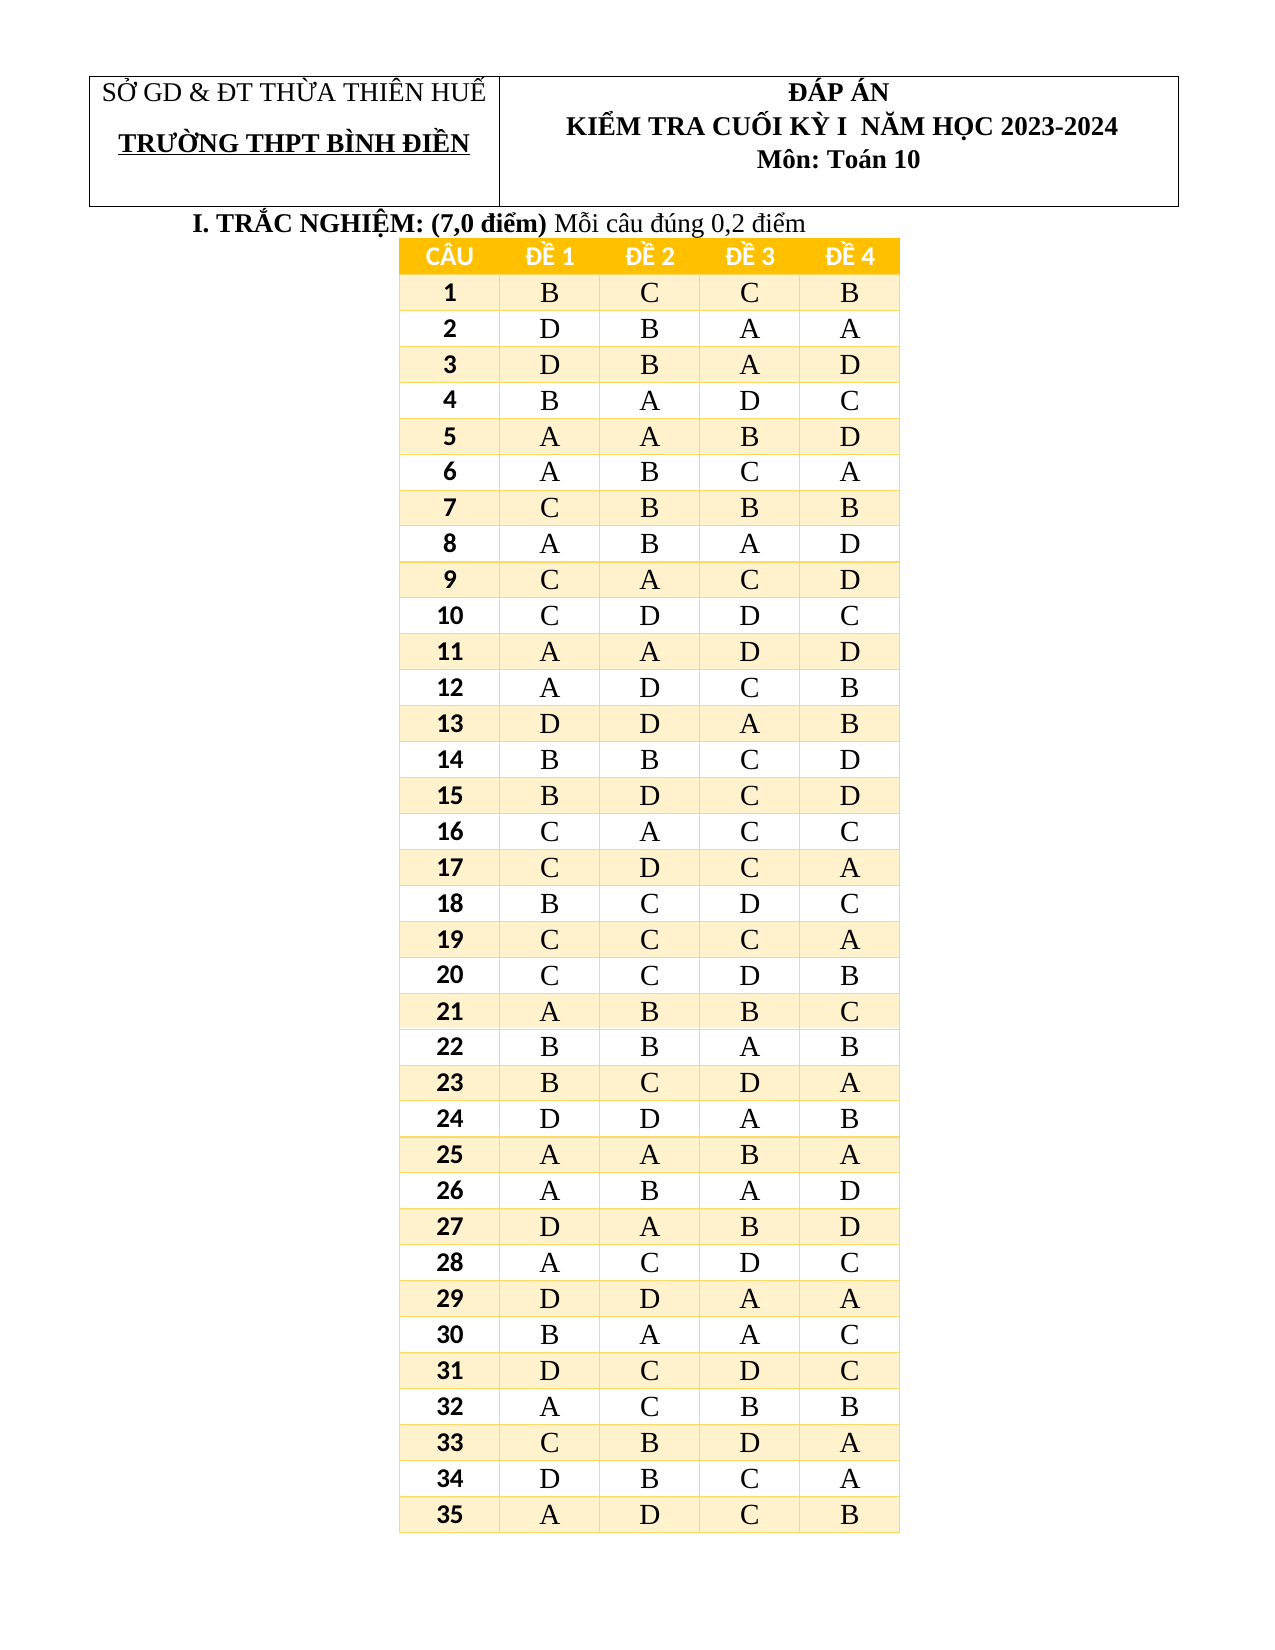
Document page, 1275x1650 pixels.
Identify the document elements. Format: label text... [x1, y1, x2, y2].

table_cell B [500, 383, 599, 418]
table_cell B [700, 1138, 799, 1172]
table_cell B [800, 491, 899, 525]
table_header ĐÁP ÁN KIỂM TRA CUỐI KỲ I NĂM HỌC 2023-2024 Môn: Toán 10 [500, 77, 1178, 206]
table_cell C [600, 958, 699, 993]
table_cell B [700, 491, 799, 525]
table_cell C [600, 1389, 699, 1424]
table_cell A [800, 850, 899, 885]
table_cell A [700, 1101, 799, 1136]
table_cell A [600, 419, 699, 453]
table_cell A [600, 1138, 699, 1172]
table_cell A [700, 1317, 799, 1352]
table_cell C [700, 455, 799, 489]
table_cell A [500, 634, 599, 669]
table_cell B [600, 742, 699, 777]
table_cell A [700, 706, 799, 741]
table_cell D [700, 1425, 799, 1460]
table_cell D [800, 778, 899, 813]
table_cell D [800, 742, 899, 777]
table_cell C [700, 670, 799, 705]
table_cell 3 [400, 347, 499, 382]
table_cell D [500, 706, 599, 741]
table_cell D [500, 1101, 599, 1136]
text I. TRẮC NGHIỆM: (7,0 điểm) Mỗi câu đúng 0,2 điểm [192, 207, 1211, 238]
table_cell A [500, 670, 599, 705]
table_cell D [500, 311, 599, 346]
table_cell A [600, 383, 699, 418]
table_cell 8 [400, 526, 499, 561]
table_cell D [800, 634, 899, 669]
table_cell D [500, 1461, 599, 1496]
table_cell 23 [400, 1066, 499, 1100]
table_cell B [600, 491, 699, 525]
table_cell C [700, 814, 799, 849]
table_cell C [500, 814, 599, 849]
table_cell A [800, 1425, 899, 1460]
table_cell A [800, 922, 899, 957]
table_cell C [600, 1066, 699, 1100]
table_cell A [700, 311, 799, 346]
table_cell B [800, 1030, 899, 1064]
table_cell A [600, 814, 699, 849]
table_cell B [700, 419, 799, 453]
table_cell D [500, 1281, 599, 1316]
table_cell A [500, 455, 599, 489]
table_cell D [700, 634, 799, 669]
table_cell D [600, 1281, 699, 1316]
table_cell 24 [400, 1101, 499, 1136]
table_cell 15 [400, 778, 499, 813]
table_cell 9 [400, 563, 499, 597]
table_cell D [800, 1209, 899, 1244]
table_cell B [600, 347, 699, 382]
table_cell 30 [400, 1317, 499, 1352]
table_cell B [800, 958, 899, 993]
table_cell C [600, 922, 699, 957]
table_cell B [600, 1425, 699, 1460]
table_cell B [600, 455, 699, 489]
table_cell 19 [400, 922, 499, 957]
table_cell A [800, 311, 899, 346]
table_cell D [700, 598, 799, 633]
table_cell 1 [400, 275, 499, 310]
table_cell D [800, 347, 899, 382]
table_cell D [700, 1066, 799, 1100]
table_cell D [600, 778, 699, 813]
table_cell A [800, 1066, 899, 1100]
table_cell B [600, 1173, 699, 1208]
table_cell 7 [400, 491, 499, 525]
table_cell A [600, 563, 699, 597]
table_cell B [800, 275, 899, 310]
table_cell 13 [400, 706, 499, 741]
table_cell D [500, 1209, 599, 1244]
table_cell A [600, 1317, 699, 1352]
table_cell A [800, 455, 899, 489]
table_cell C [500, 958, 599, 993]
table_cell 28 [400, 1245, 499, 1280]
table_cell 21 [400, 994, 499, 1028]
table_cell C [800, 1245, 899, 1280]
table_cell D [800, 563, 899, 597]
table_cell 4 [400, 383, 499, 418]
table_header SỞ GD & ĐT THỪA THIÊN HUẾ TRƯỜNG THPT BÌNH ĐIỀN [90, 77, 499, 206]
table_cell D [700, 1353, 799, 1388]
table_cell A [500, 1138, 599, 1172]
table_cell B [800, 1389, 899, 1424]
table_cell C [600, 886, 699, 921]
table_cell 27 [400, 1209, 499, 1244]
table_cell D [600, 598, 699, 633]
table_cell D [600, 1497, 699, 1532]
table_cell B [600, 994, 699, 1028]
table_cell 6 [400, 455, 499, 489]
table_cell D [800, 1173, 899, 1208]
table_cell 5 [400, 419, 499, 453]
table_cell C [800, 886, 899, 921]
table_cell C [700, 850, 799, 885]
table_cell D [700, 1245, 799, 1280]
table_header ĐỀ 1 [500, 239, 599, 274]
table_cell C [600, 275, 699, 310]
table_cell B [500, 1317, 599, 1352]
table_cell C [500, 850, 599, 885]
table_cell B [700, 1209, 799, 1244]
table_cell A [500, 994, 599, 1028]
table_cell C [800, 994, 899, 1028]
table_header ĐỀ 4 [800, 239, 899, 274]
table_cell 25 [400, 1138, 499, 1172]
table_cell 22 [400, 1030, 499, 1064]
table_cell C [700, 742, 799, 777]
table_cell C [800, 598, 899, 633]
table_cell 14 [400, 742, 499, 777]
table_cell D [600, 1101, 699, 1136]
table_cell B [800, 670, 899, 705]
table_cell D [700, 383, 799, 418]
table_cell C [800, 1353, 899, 1388]
table_cell 16 [400, 814, 499, 849]
table_header ĐỀ 3 [700, 239, 799, 274]
table_cell D [600, 850, 699, 885]
table_cell 17 [400, 850, 499, 885]
table_cell 12 [400, 670, 499, 705]
table_cell D [800, 419, 899, 453]
table_cell B [800, 1101, 899, 1136]
table_cell A [700, 347, 799, 382]
table_cell B [600, 311, 699, 346]
table_header ĐỀ 2 [600, 239, 699, 274]
table_cell C [500, 598, 599, 633]
table_cell A [500, 1497, 599, 1532]
table_cell D [600, 706, 699, 741]
table_cell D [600, 670, 699, 705]
table_cell C [700, 275, 799, 310]
table_cell B [600, 526, 699, 561]
table_cell 18 [400, 886, 499, 921]
table_cell A [600, 634, 699, 669]
table_cell A [700, 526, 799, 561]
table_cell D [700, 886, 799, 921]
table_cell 33 [400, 1425, 499, 1460]
table_cell 20 [400, 958, 499, 993]
table_cell B [500, 778, 599, 813]
table_cell C [800, 383, 899, 418]
table_cell C [500, 563, 599, 597]
table_cell C [700, 563, 799, 597]
table_cell B [500, 742, 599, 777]
table_cell B [600, 1461, 699, 1496]
table_cell C [700, 1497, 799, 1532]
table_cell C [800, 814, 899, 849]
table_cell A [700, 1030, 799, 1064]
table_cell C [500, 1425, 599, 1460]
table_cell B [800, 1497, 899, 1532]
table_cell B [600, 1030, 699, 1064]
table_cell C [800, 1317, 899, 1352]
table_cell C [700, 922, 799, 957]
table_cell C [600, 1245, 699, 1280]
table_cell 2 [400, 311, 499, 346]
table_cell B [500, 275, 599, 310]
table_cell A [600, 1209, 699, 1244]
table_cell B [500, 1030, 599, 1064]
table_cell C [600, 1353, 699, 1388]
table_cell B [500, 886, 599, 921]
table_cell A [500, 526, 599, 561]
table_cell C [500, 922, 599, 957]
table_cell A [700, 1173, 799, 1208]
table_cell A [800, 1138, 899, 1172]
table_cell 11 [400, 634, 499, 669]
table_cell A [500, 1173, 599, 1208]
table_header CÂU [400, 239, 499, 274]
table_cell C [500, 491, 599, 525]
table_cell 29 [400, 1281, 499, 1316]
table_cell C [700, 1461, 799, 1496]
table_cell B [800, 706, 899, 741]
table_cell 34 [400, 1461, 499, 1496]
table_cell A [800, 1281, 899, 1316]
table_cell 31 [400, 1353, 499, 1388]
table_cell D [700, 958, 799, 993]
table_cell A [700, 1281, 799, 1316]
table_cell 35 [400, 1497, 499, 1532]
table_cell D [500, 1353, 599, 1388]
table_cell 32 [400, 1389, 499, 1424]
table_cell 26 [400, 1173, 499, 1208]
table_cell B [700, 994, 799, 1028]
table_cell 10 [400, 598, 499, 633]
table_cell A [500, 1389, 599, 1424]
table_cell A [500, 1245, 599, 1280]
table_cell A [500, 419, 599, 453]
table_cell D [500, 347, 599, 382]
table_cell B [500, 1066, 599, 1100]
table_cell B [700, 1389, 799, 1424]
table_cell A [800, 1461, 899, 1496]
table_cell C [700, 778, 799, 813]
table_cell D [800, 526, 899, 561]
